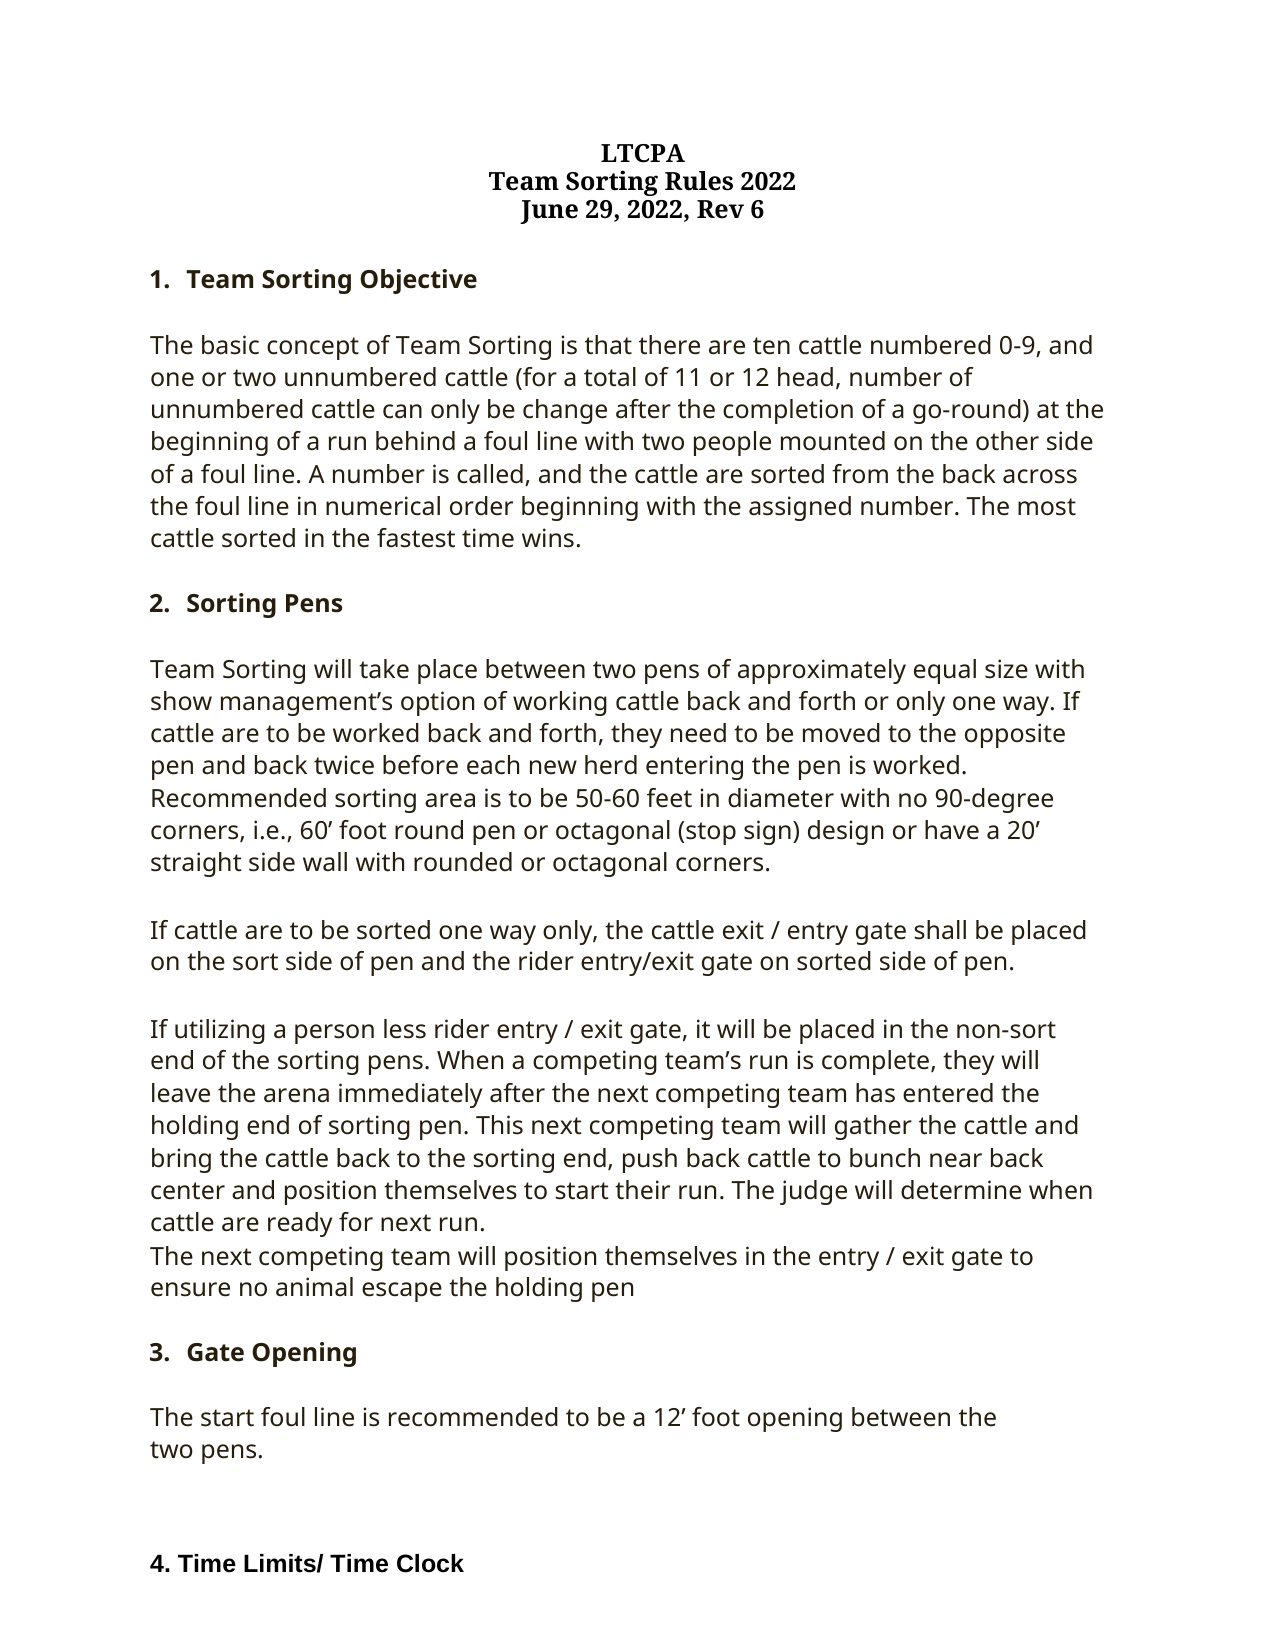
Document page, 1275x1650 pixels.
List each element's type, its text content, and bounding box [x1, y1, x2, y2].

subtitle Gate Opening [149, 1334, 1135, 1368]
text LTCPA [150, 139, 1135, 168]
subtitle Sorting Pens [149, 586, 1135, 620]
text If utilizing a person less rider entry / exit gate, it will be placed in the non-sort end of the sorting pens. When a competing team’s run is complete, they will leave the arena immediately after the next competing team has entered the holding end of sorting pen. This next competing team will gather the cattle and bring the cattle back to the sorting end, push back cattle to bunch near back center and position themselves to start their run. The judge will determine when cattle are ready for next run. [150, 1012, 1095, 1239]
text If cattle are to be sorted one way only, the cattle exit / entry gate shall be placed on the sort side of pen and the rider entry/exit gate on sorted side of pen. [150, 913, 1095, 978]
text Team Sorting Rules 2022 [150, 168, 1135, 196]
text The start foul line is recommended to be a 12’ foot opening between the two pens. [150, 1401, 1043, 1465]
list Team Sorting Objective [149, 262, 1135, 296]
text The next competing team will position themselves in the entry / exit gate to ensure no animal escape the holding pen [150, 1239, 1095, 1304]
text June 29, 2022, Rev 6 [150, 196, 1135, 224]
text Team Sorting will take place between two pens of approximately equal size with show management’s option of working cattle back and forth or only one way. If cattle are to be worked back and forth, they need to be moved to the opposite pen and back twice before each new herd entering the pen is worked. Recommended sorting area is to be 50-60 feet in diameter with no 90-degree corners, i.e., 60’ foot round pen or octagonal (stop sign) design or have a 20’ straight side wall with rounded or octagonal corners. [150, 652, 1095, 879]
text The basic concept of Team Sorting is that there are ten cattle numbered 0-9, and one or two unnumbered cattle (for a total of 11 or 12 head, number of unnumbered cattle can only be change after the completion of a go-round) at the beginning of a run behind a foul line with two people mounted on the other side of a foul line. A number is called, and the cattle are sorted from the back across the foul line in numerical order beginning with the assigned number. The most cattle sorted in the fastest time wins. [150, 328, 1114, 555]
subtitle Time Limits/ Time Clock [150, 1549, 1135, 1578]
